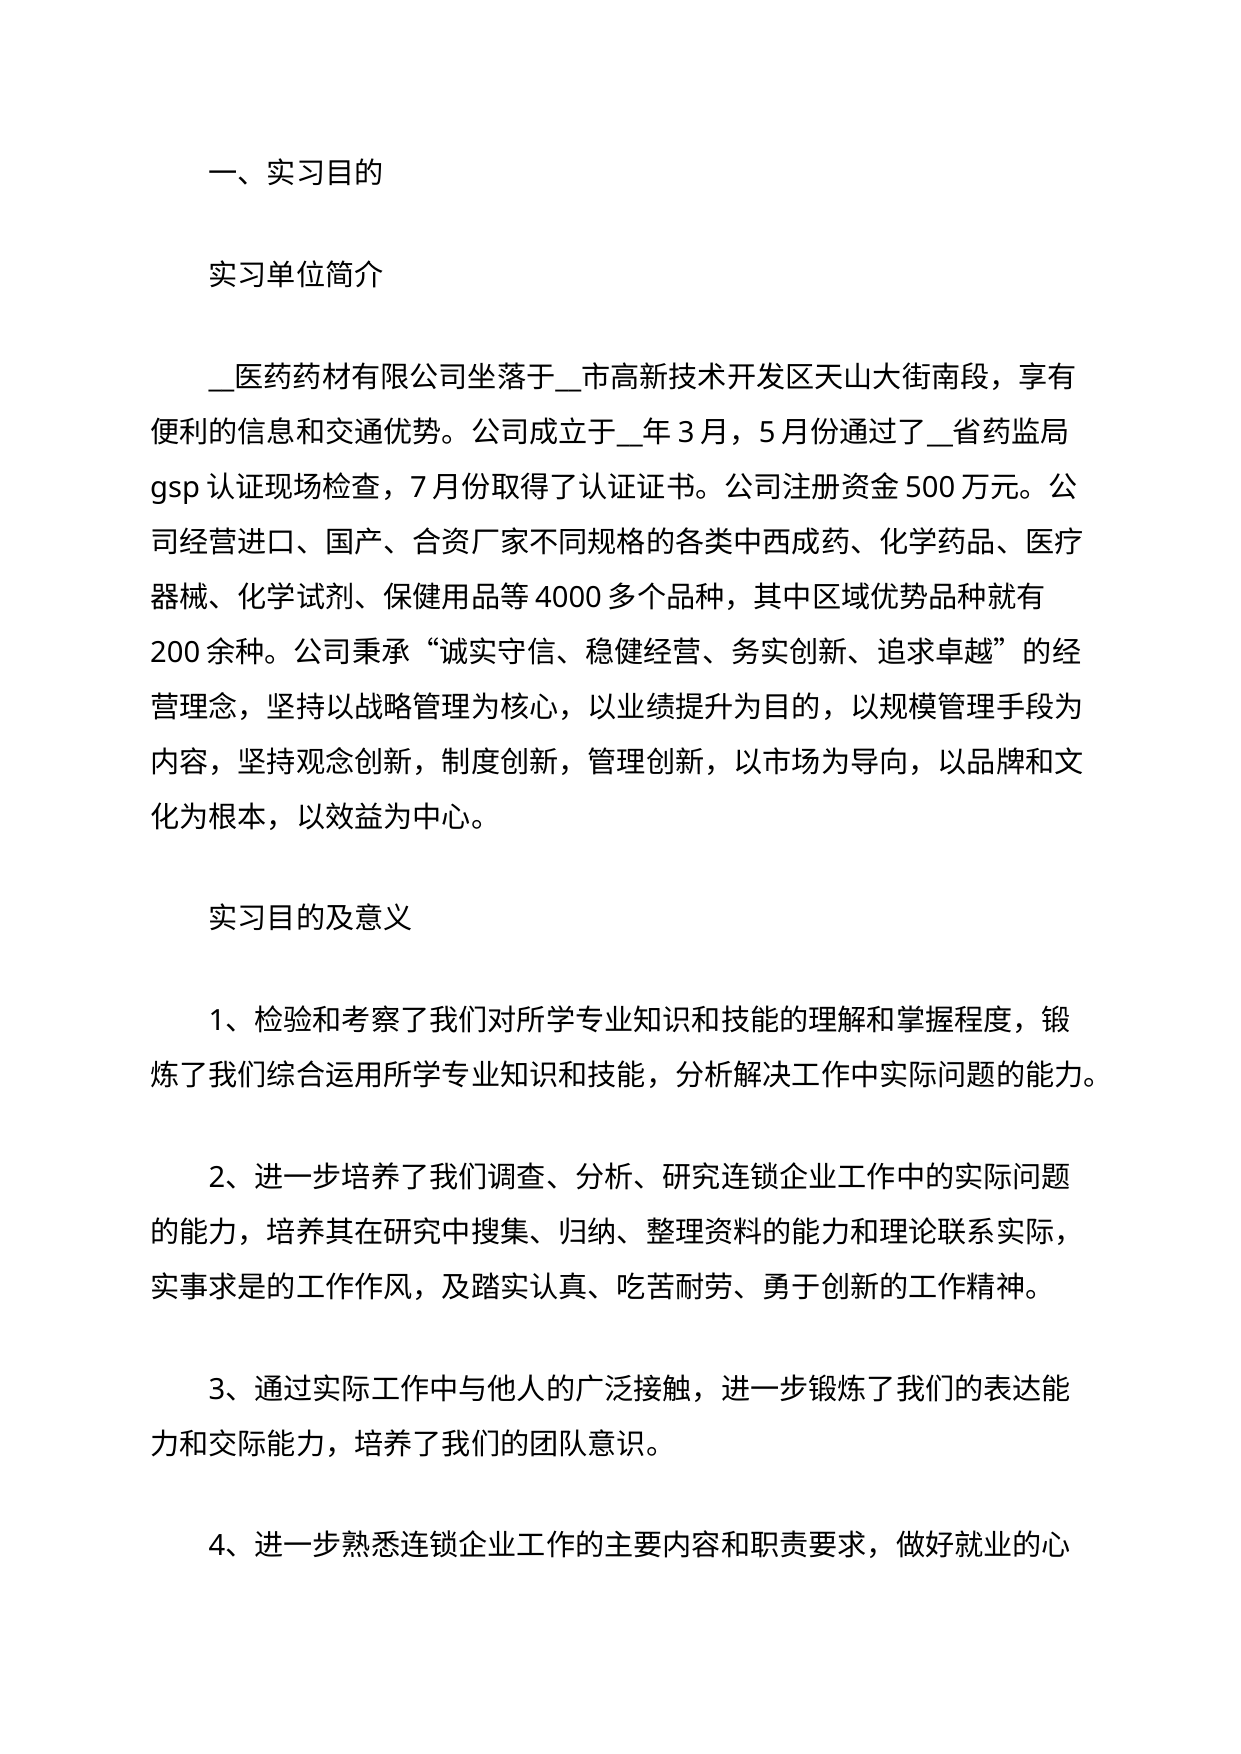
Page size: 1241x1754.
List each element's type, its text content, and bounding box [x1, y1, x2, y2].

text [150, 1522, 1090, 1564]
text 2、进一步培养了我们调查、分析、研究连锁企业工作中的实际问题的能力，培养其在研究中搜集、归纳、整理资料的能力和理论联系实际，实事求是的工作作风，及踏实认真、吃苦耐劳、勇于创新的工作精神。 [150, 1153, 1090, 1306]
text 1、检验和考察了我们对所学专业知识和技能的理解和掌握程度，锻炼了我们综合运用所学专业知识和技能，分析解决工作中实际问题的能力。 [150, 997, 1090, 1094]
text 实习单位简介 [150, 252, 1090, 294]
text 一、实习目的 [150, 150, 1090, 192]
text 3、通过实际工作中与他人的广泛接触，进一步锻炼了我们的表达能力和交际能力，培养了我们的团队意识。 [150, 1365, 1090, 1462]
text 实习目的及意义 [150, 895, 1090, 937]
text __医药药材有限公司坐落于__市高新技术开发区天山大街南段，享有便利的信息和交通优势。公司成立于__年3月，5月份通过了__省药监局gsp认证现场检查，7月份取得了认证证书。公司注册资金500万元。公司经营进口、国产、合资厂家不同规格的各类中西成药、化学药品、医疗器械、化学试剂、保健用品等4000多个品种，其中区域优势品种就有200余种。公司秉承“诚实守信、稳健经营、务实创新、追求卓越”的经营理念，坚持以战略管理为核心，以业绩提升为目的，以规模管理手段为内容，坚持观念创新，制度创新，管理创新，以市场为导向，以品牌和文化为根本，以效益为中心。 [150, 353, 1090, 836]
